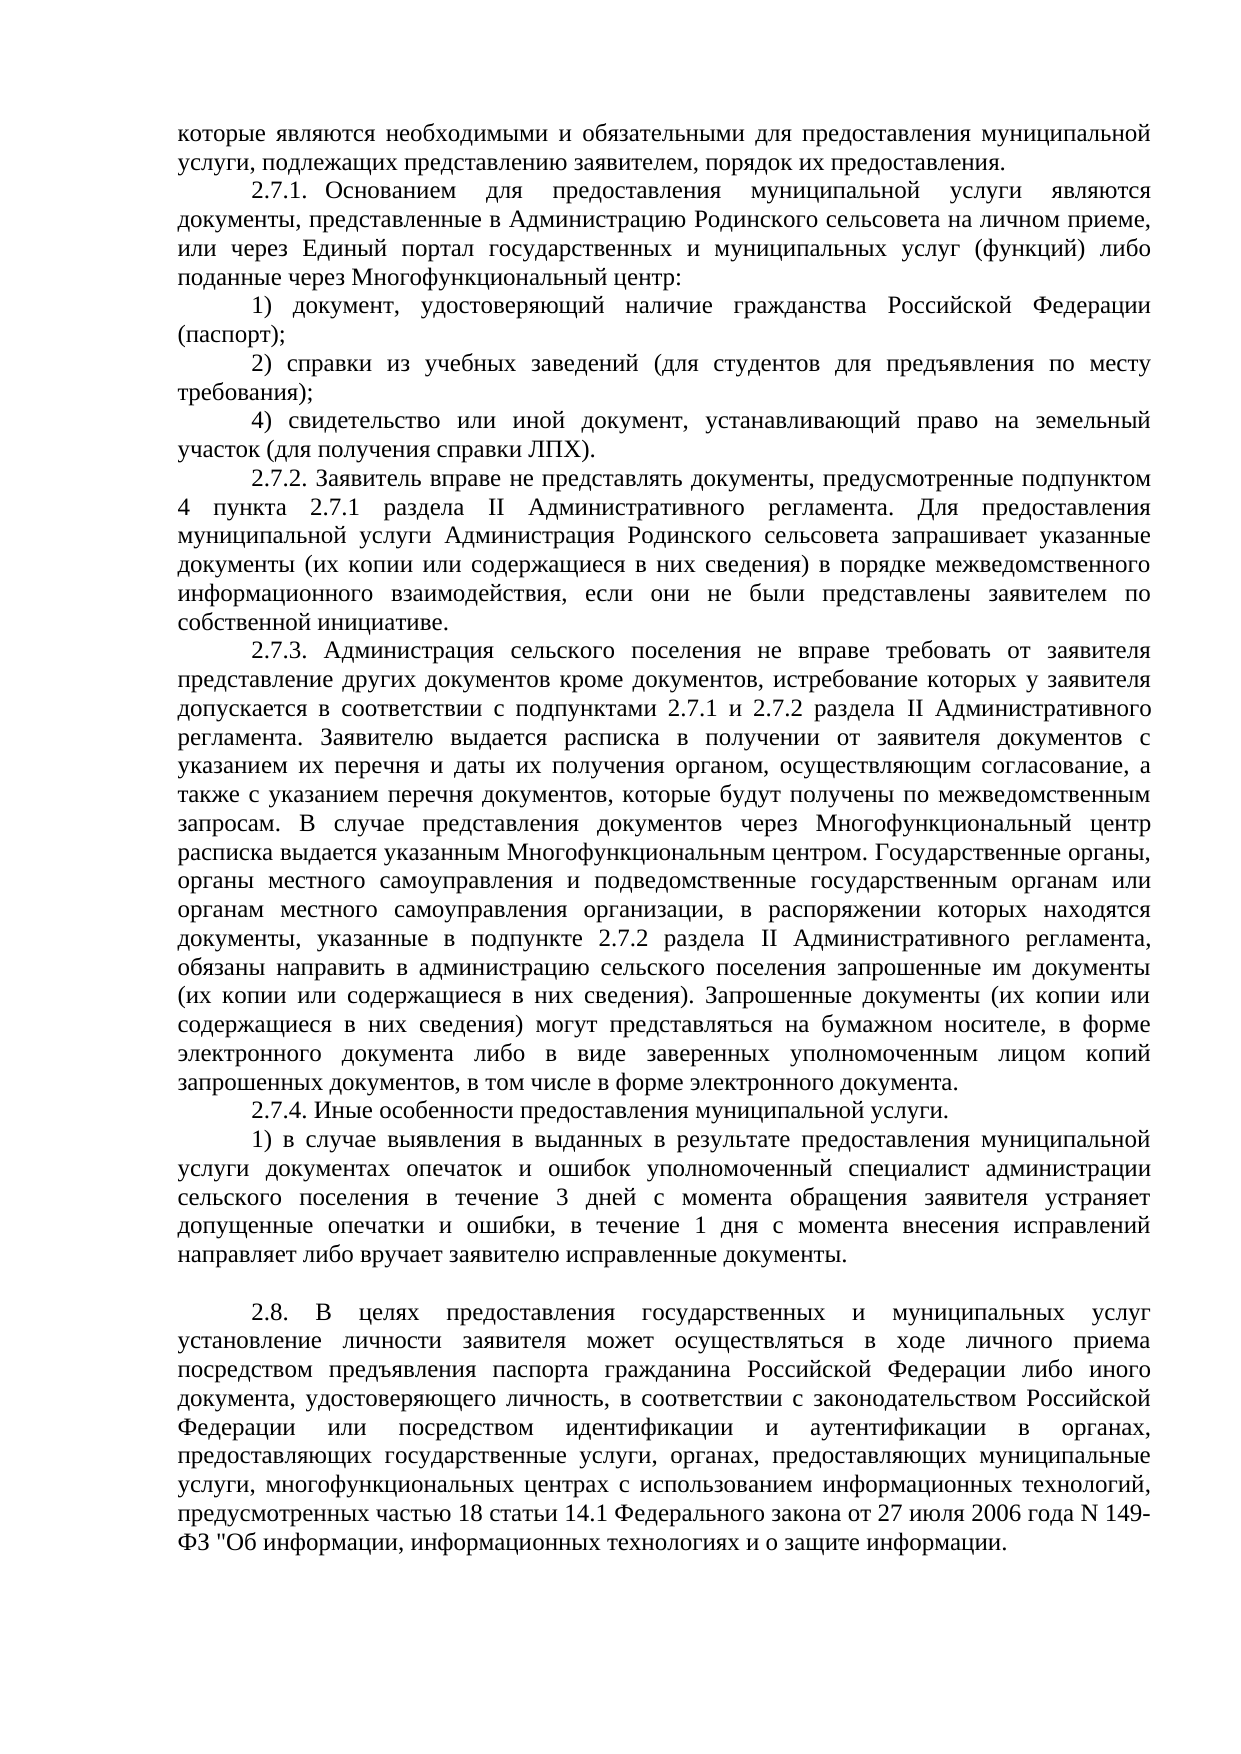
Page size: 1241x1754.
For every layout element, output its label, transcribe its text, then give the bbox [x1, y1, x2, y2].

text 2.7.3. Администрация сельского поселения не вправе требовать от заявителя представление других документов кроме документов, истребование которых у заявителя допускается в соответствии с подпунктами 2.7.1 и 2.7.2 раздела II Административного регламента. Заявителю выдается расписка в получении от заявителя документов с указанием их перечня и даты их получения органом, осуществляющим согласование, а также с указанием перечня документов, которые будут получены по межведомственным запросам. В случае представления документов через Многофункциональный центр расписка выдается указанным Многофункциональным центром. Государственные органы, органы местного самоуправления и подведомственные государственным органам или органам местного самоуправления организации, в распоряжении которых находятся документы, указанные в подпункте 2.7.2 раздела II Административного регламента, обязаны направить в администрацию сельского поселения запрошенные им документы (их копии или содержащиеся в них сведения). Запрошенные документы (их копии или содержащиеся в них сведения) могут представляться на бумажном носителе, в форме электронного документа либо в виде заверенных уполномоченным лицом копий запрошенных документов, в том числе в форме электронного документа. [177, 636, 1152, 1096]
text 2.7.4. Иные особенности предоставления муниципальной услуги. [177, 1096, 1152, 1124]
text 2.7.1. Основанием для предоставления муниципальной услуги являются документы, представленные в Администрацию Родинского сельсовета на личном приеме, или через Единый портал государственных и муниципальных услуг (функций) либо поданные через Многофункциональный центр: [177, 176, 1152, 291]
text 2.7.2. Заявитель вправе не представлять документы, предусмотренные подпунктом 4 пункта 2.7.1 раздела II Административного регламента. Для предоставления муниципальной услуги Администрация Родинского сельсовета запрашивает указанные документы (их копии или содержащиеся в них сведения) в порядке межведомственного информационного взаимодействия, если они не были представлены заявителем по собственной инициативе. [177, 463, 1152, 636]
text 4) свидетельство или иной документ, устанавливающий право на земельный участок (для получения справки ЛПХ). [177, 406, 1152, 463]
text 2.8. В целях предоставления государственных и муниципальных услуг установление личности заявителя может осуществляться в ходе личного приема посредством предъявления паспорта гражданина Российской Федерации либо иного документа, удостоверяющего личность, в соответствии с законодательством Российской Федерации или посредством идентификации и аутентификации в органах, предоставляющих государственные услуги, органах, предоставляющих муниципальные услуги, многофункциональных центрах с использованием информационных технологий, предусмотренных частью 18 статьи 14.1 Федерального закона от 27 июля 2006 года N 149-ФЗ "Об информации, информационных технологиях и о защите информации. [177, 1297, 1152, 1556]
text 1) документ, удостоверяющий наличие гражданства Российской Федерации (паспорт); [177, 291, 1152, 348]
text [177, 118, 1152, 176]
text 2) справки из учебных заведений (для студентов для предъявления по месту требования); [177, 348, 1152, 406]
text 1) в случае выявления в выданных в результате предоставления муниципальной услуги документах опечаток и ошибок уполномоченный специалист администрации сельского поселения в течение 3 дней с момента обращения заявителя устраняет допущенные опечатки и ошибки, в течение 1 дня с момента внесения исправлений направляет либо вручает заявителю исправленные документы. [177, 1124, 1152, 1268]
